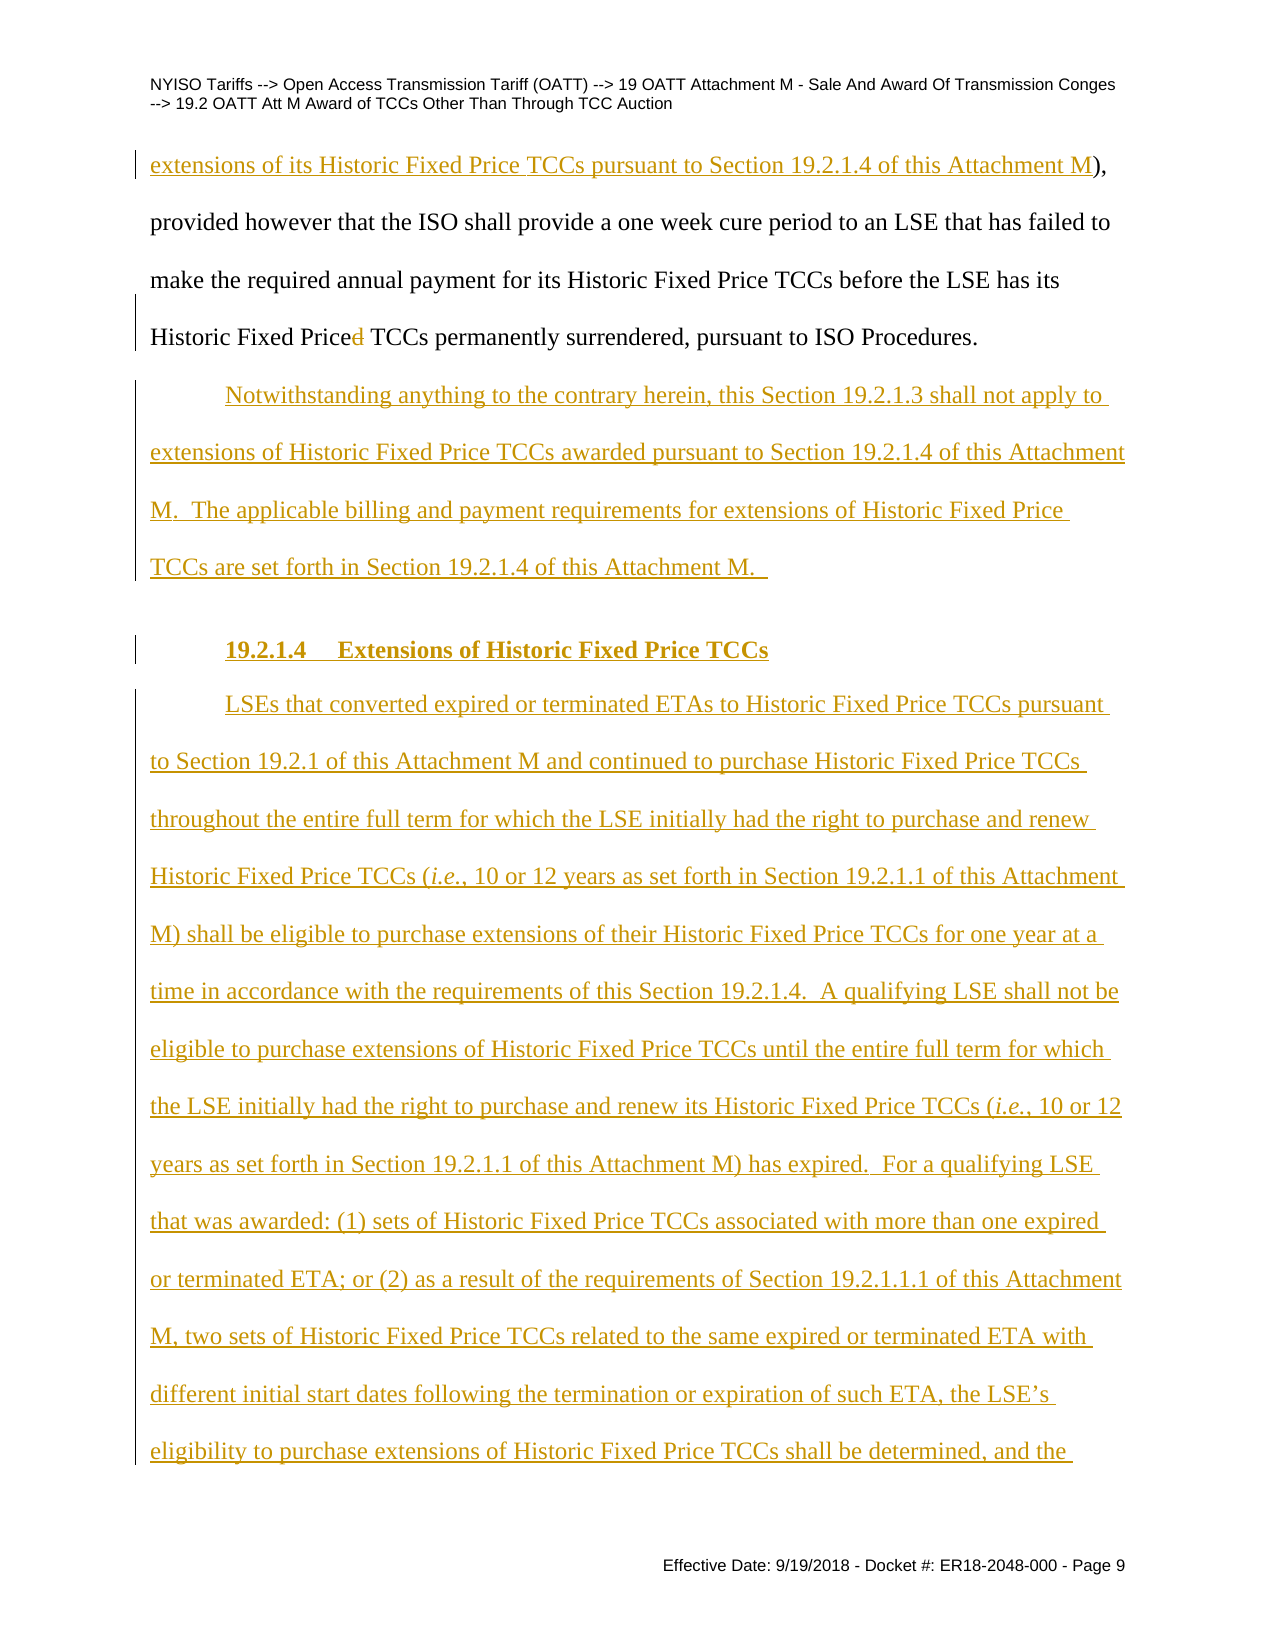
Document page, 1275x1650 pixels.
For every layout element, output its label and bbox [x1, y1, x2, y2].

text [150, 150, 1125, 351]
